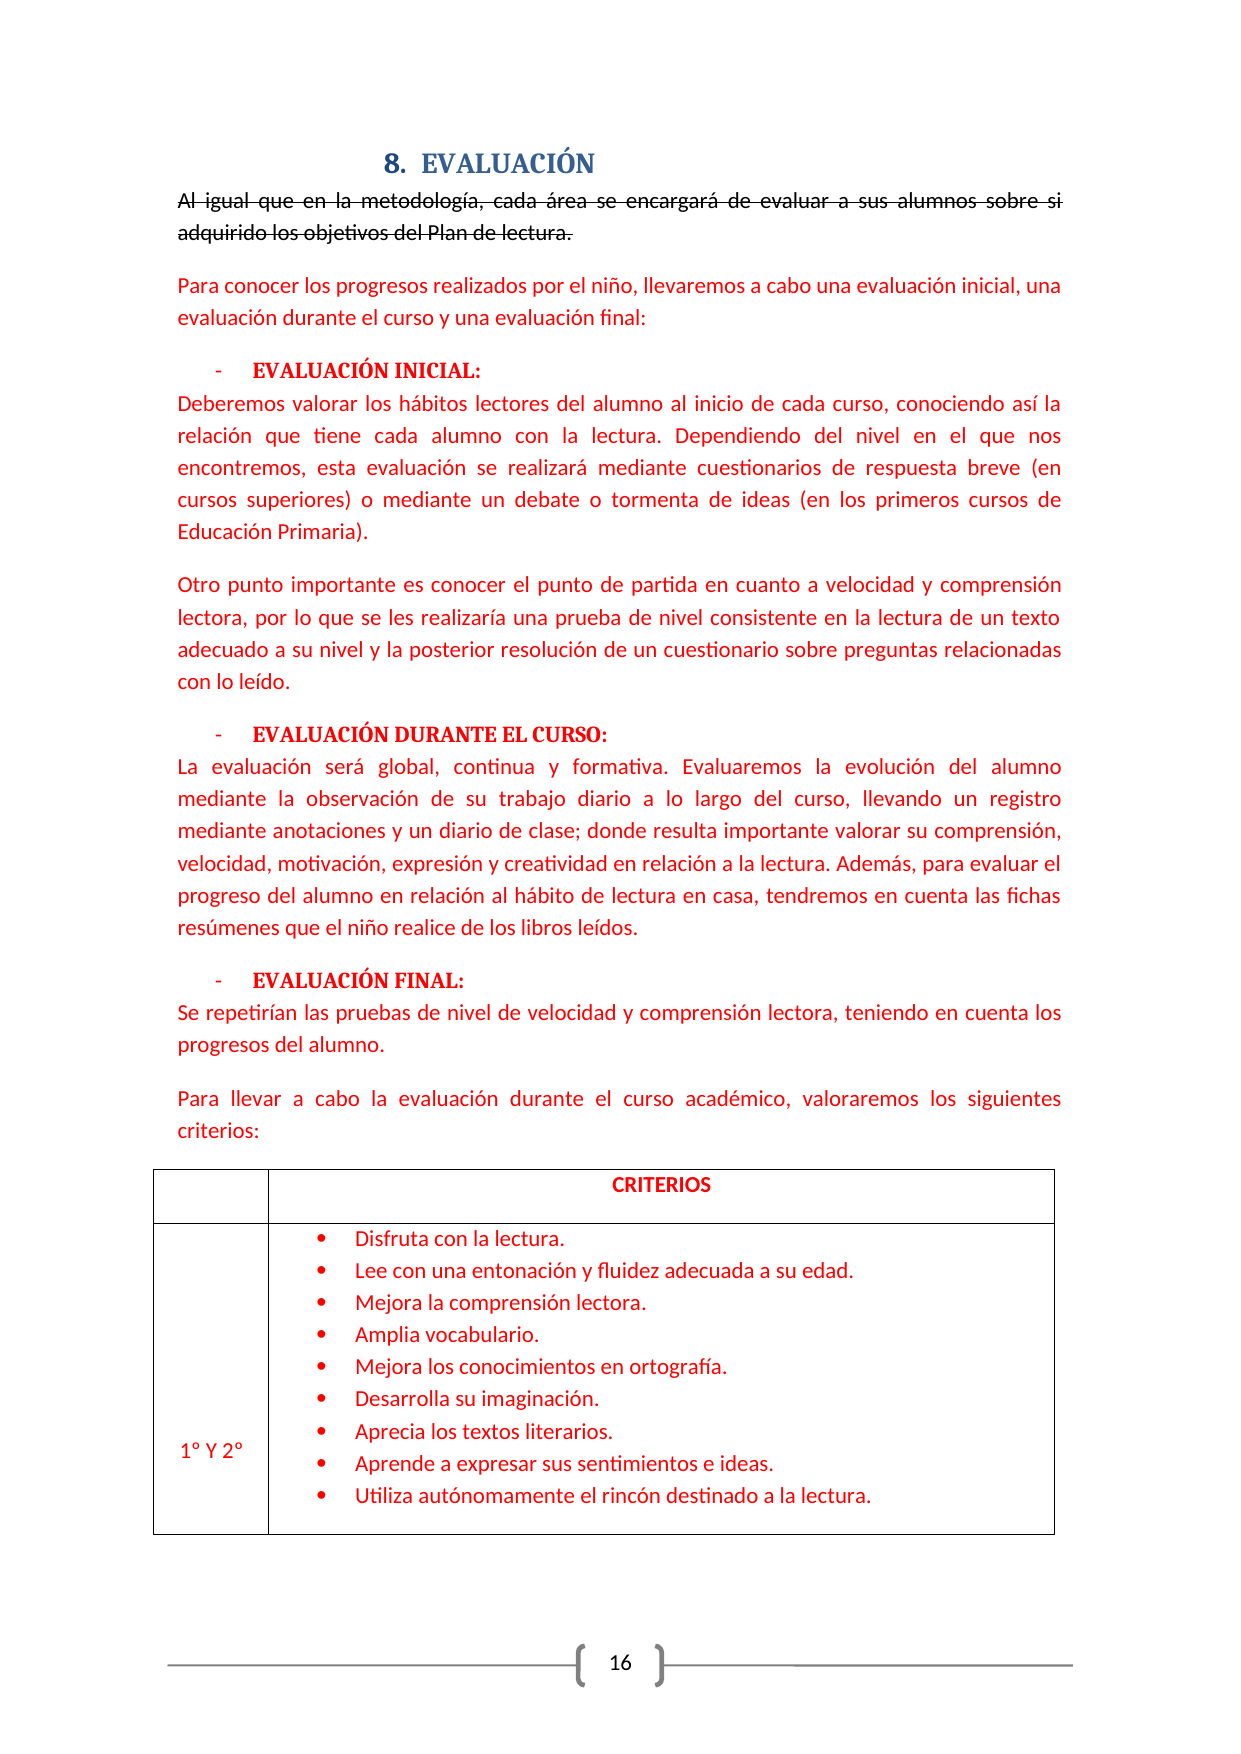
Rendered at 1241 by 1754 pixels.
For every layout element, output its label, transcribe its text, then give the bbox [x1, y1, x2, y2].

text Al igual que en la metodología, cada área se encargará de evaluar a sus alumnos sobre si adquirido los objetivos del Plan de lectura. [177, 203, 1063, 246]
subtitle EVALUACIÓN DURANTE EL CURSO: [215, 720, 1063, 748]
table_header CRITERIOS [269, 1170, 1054, 1223]
text Al igual que en la metodología, cada área se encargará de evaluar a sus alumnos sobre si adquirido los objetivos del Plan de lectura. [177, 186, 1063, 202]
text Para conocer los progresos realizados por el niño, llevaremos a cabo una evaluación inicial, una evaluación durante el curso y una evaluación final: [177, 271, 1063, 332]
text Se repetirían las pruebas de nivel de velocidad y comprensión lectora, teniendo en cuenta los progresos del alumno. [177, 998, 1063, 1059]
subtitle EVALUACIÓN [383, 148, 1063, 181]
text Deberemos valorar los hábitos lectores del alumno al inicio de cada curso, conociendo así la relación que tiene cada alumno con la lectura. Dependiendo del nivel en el que nos encontremos, esta evaluación se realizará mediante cuestionarios de respuesta breve (en cursos superiores) o mediante un debate o tormenta de ideas (en los primeros cursos de Educación Primaria). [177, 389, 1063, 546]
table_header [154, 1170, 268, 1223]
text Otro punto importante es conocer el punto de partida en cuanto a velocidad y comprensión lectora, por lo que se les realizaría una prueba de nivel consistente en la lectura de un texto adecuado a su nivel y la posterior resolución de un cuestionario sobre preguntas relacionadas con lo leído. [177, 571, 1063, 695]
subtitle EVALUACIÓN FINAL: [215, 966, 1063, 994]
table_cell Disfruta con la lectura. Lee con una entonación y fluidez adecuada a su edad. Mejora la comprensión lectora. Amplia vocabulario. Mejora los conocimientos en ortografía. Desarrolla su imaginación. Aprecia los textos literarios. Aprende a expresar sus sentimientos e ideas. Utiliza autónomamente el rincón destinado a la lectura. [269, 1224, 1054, 1534]
subtitle EVALUACIÓN INICIAL: [215, 357, 1063, 384]
table_cell 1º Y 2º [154, 1224, 268, 1534]
text La evaluación será global, continua y formativa. Evaluaremos la evolución del alumno mediante la observación de su trabajo diario a lo largo del curso, llevando un registro mediante anotaciones y un diario de clase; donde resulta importante valorar su comprensión, velocidad, motivación, expresión y creatividad en relación a la lectura. Además, para evaluar el progreso del alumno en relación al hábito de lectura en casa, tendremos en cuenta las fichas resúmenes que el niño realice de los libros leídos. [177, 752, 1063, 941]
text Para llevar a cabo la evaluación durante el curso académico, valoraremos los siguientes criterios: [177, 1084, 1063, 1144]
